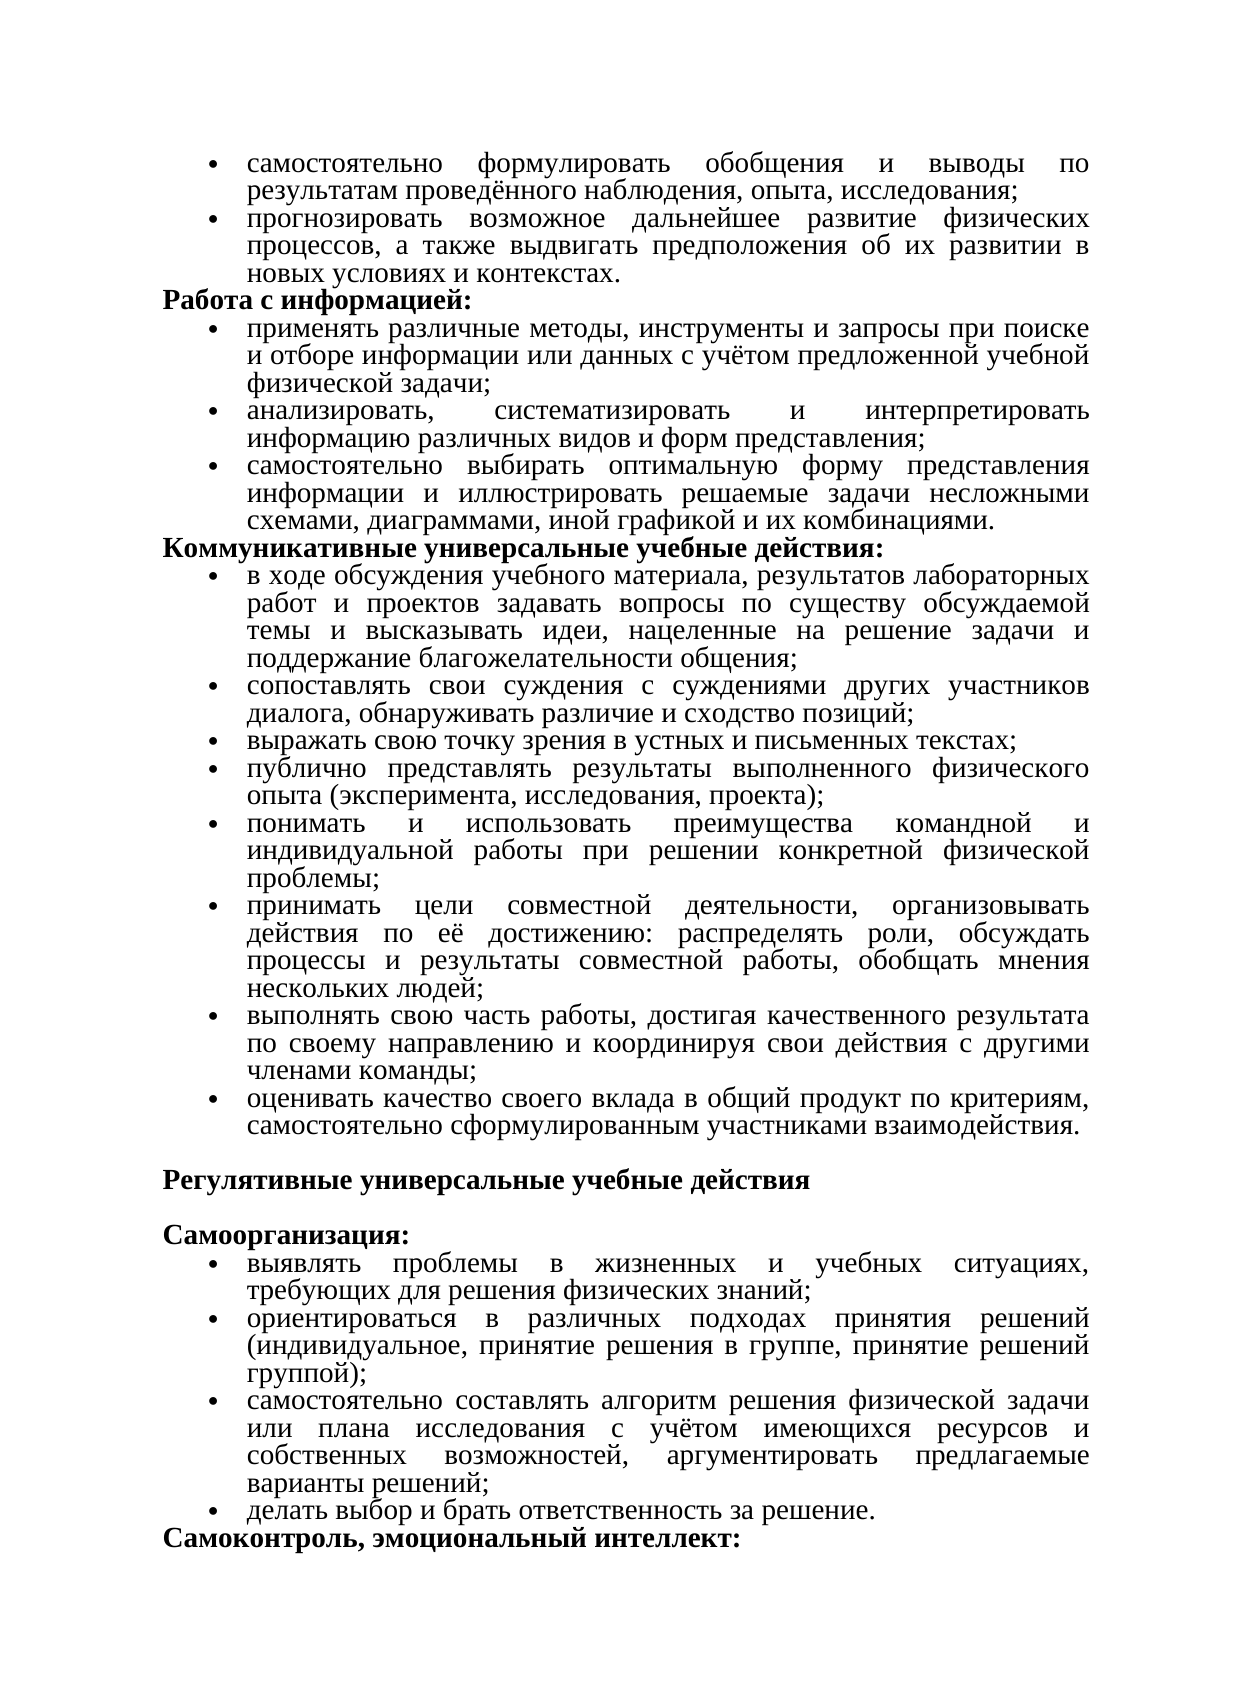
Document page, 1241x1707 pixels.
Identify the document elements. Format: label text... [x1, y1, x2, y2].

list в ходе обсуждения учебного материала, результатов лабораторных работ и проектов задавать вопросы по существу обсуждаемой темы и высказывать идеи, нацеленные на решение задачи и поддержание благожелательности общения; [209, 562, 1090, 672]
list делать выбор и брать ответственность за решение. [209, 1497, 1090, 1525]
list публично представлять результаты выполненного физического опыта (эксперимента, исследования, проекта); [209, 755, 1090, 810]
text Самоконтроль, эмоциональный интеллект: [162, 1525, 1090, 1552]
list выполнять свою часть работы, достигая качественного результата по своему направлению и координируя свои действия с другими членами команды; [209, 1002, 1090, 1085]
list сопоставлять свои суждения с суждениями других участников диалога, обнаруживать различие и сходство позиций; [209, 672, 1090, 727]
list применять различные методы, инструменты и запросы при поиске и отборе информации или данных с учётом предложенной учебной физической задачи; [209, 315, 1090, 397]
text Работа с информацией: [162, 287, 1090, 315]
list выражать свою точку зрения в устных и письменных текстах; [209, 727, 1090, 755]
list оценивать качество своего вклада в общий продукт по критериям, самостоятельно сформулированным участниками взаимодействия. [209, 1085, 1090, 1140]
list принимать цели совместной деятельности, организовывать действия по её достижению: распределять роли, обсуждать процессы и результаты совместной работы, обобщать мнения нескольких людей; [209, 892, 1090, 1002]
list самостоятельно составлять алгоритм решения физической задачи или плана исследования с учётом имеющихся ресурсов и собственных возможностей, аргументировать предлагаемые варианты решений; [209, 1387, 1090, 1497]
list анализировать, систематизировать и интерпретировать информацию различных видов и форм представления; [209, 397, 1090, 452]
text Регулятивные универсальные учебные действия [162, 1167, 1090, 1195]
list понимать и использовать преимущества командной и индивидуальной работы при решении конкретной физической проблемы; [209, 810, 1090, 892]
list ориентироваться в различных подходах принятия решений (индивидуальное, принятие решения в группе, принятие решений группой); [209, 1305, 1090, 1387]
text Коммуникативные универсальные учебные действия: [162, 535, 1090, 562]
list самостоятельно формулировать обобщения и выводы по результатам проведённого наблюдения, опыта, исследования; [209, 150, 1090, 205]
list самостоятельно выбирать оптимальную форму представления информации и иллюстрировать решаемые задачи несложными схемами, диаграммами, иной графикой и их комбинациями. [209, 452, 1090, 535]
list прогнозировать возможное дальнейшее развитие физических процессов, а также выдвигать предположения об их развитии в новых условиях и контекстах. [209, 205, 1090, 287]
text Самоорганизация: [162, 1222, 1090, 1250]
list выявлять проблемы в жизненных и учебных ситуациях, требующих для решения физических знаний; [209, 1250, 1090, 1305]
